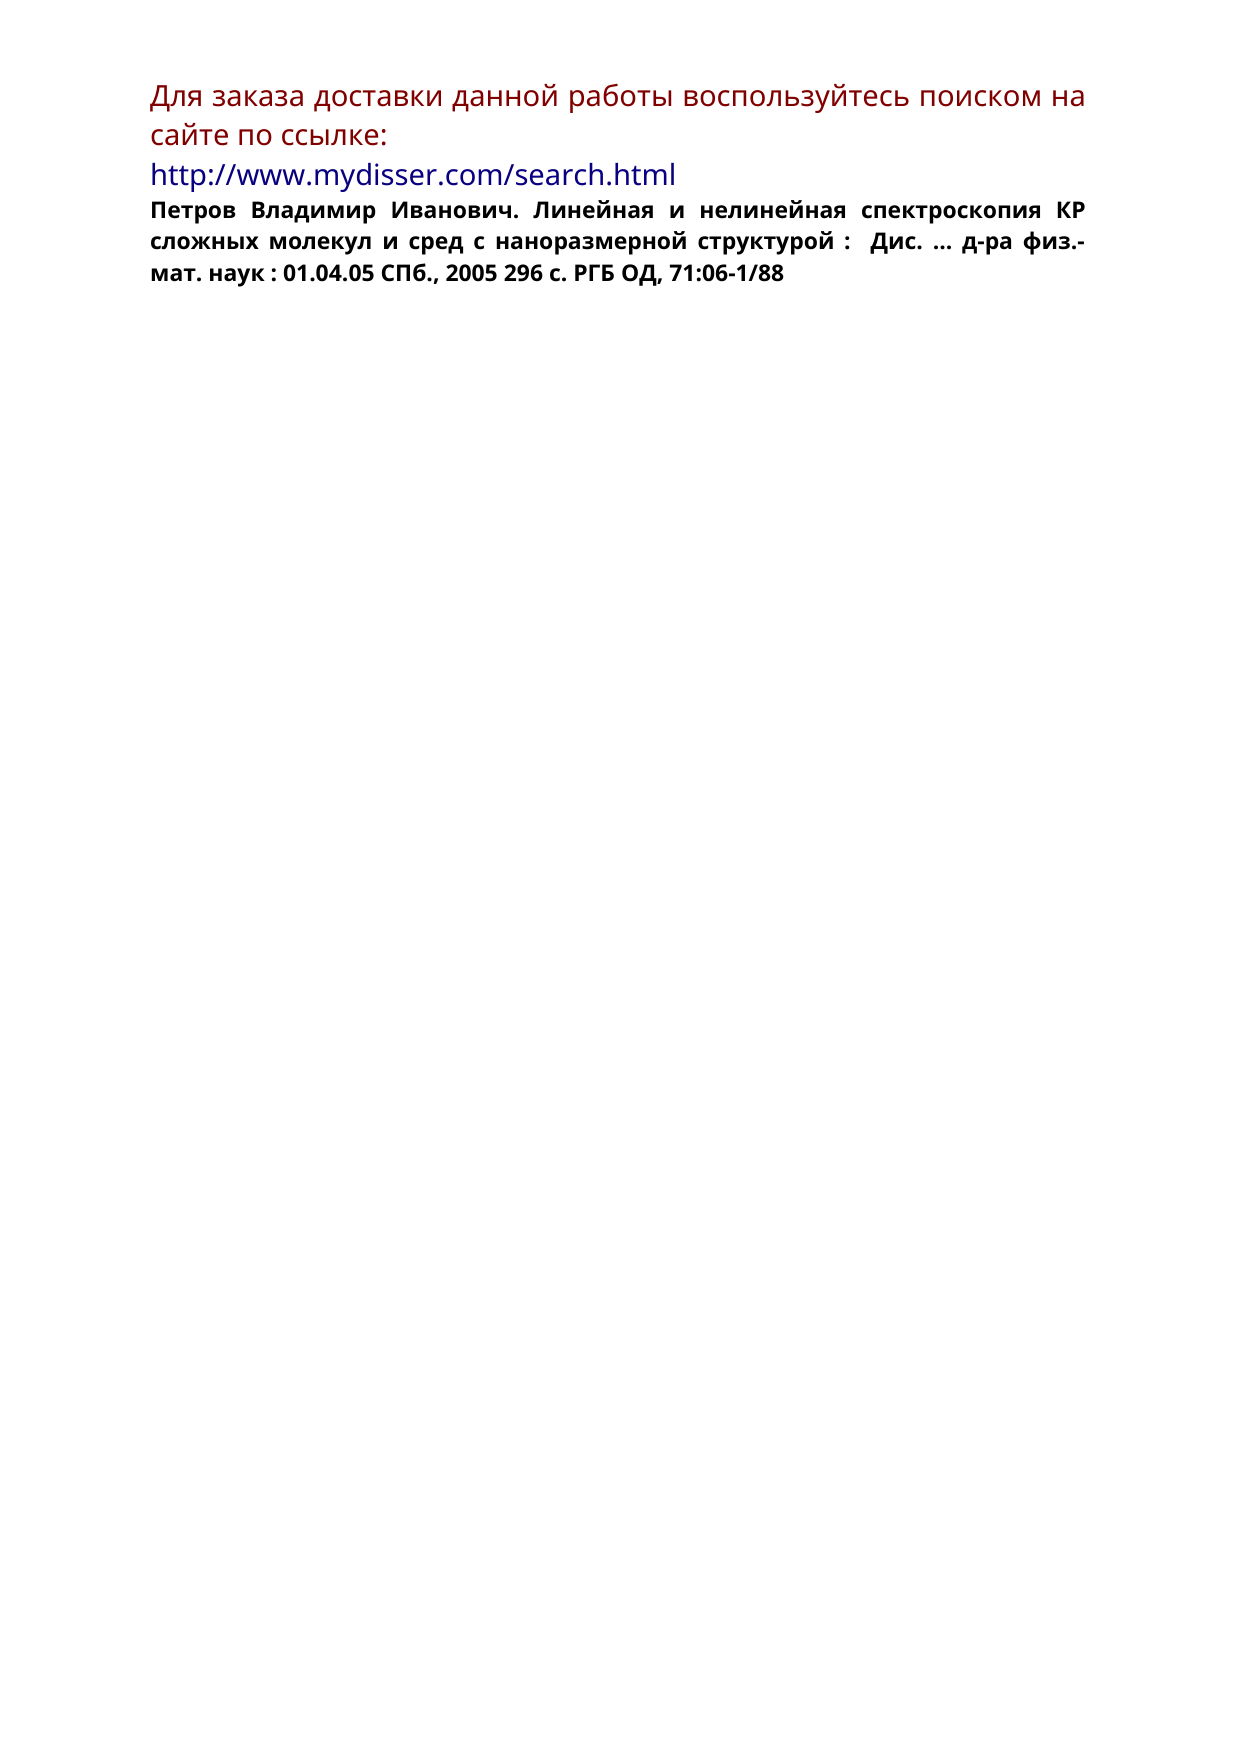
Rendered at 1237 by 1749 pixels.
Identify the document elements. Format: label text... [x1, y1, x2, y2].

text Петров Владимир Иванович. Линейная и нелинейная спектроскопия КР сложных молекул и сред с наноразмерной структурой : Дис. ... д-ра физ.-мат. наук : 01.04.05 СПб., 2005 296 с. РГБ ОД, 71:06-1/88 [150, 194, 1086, 288]
